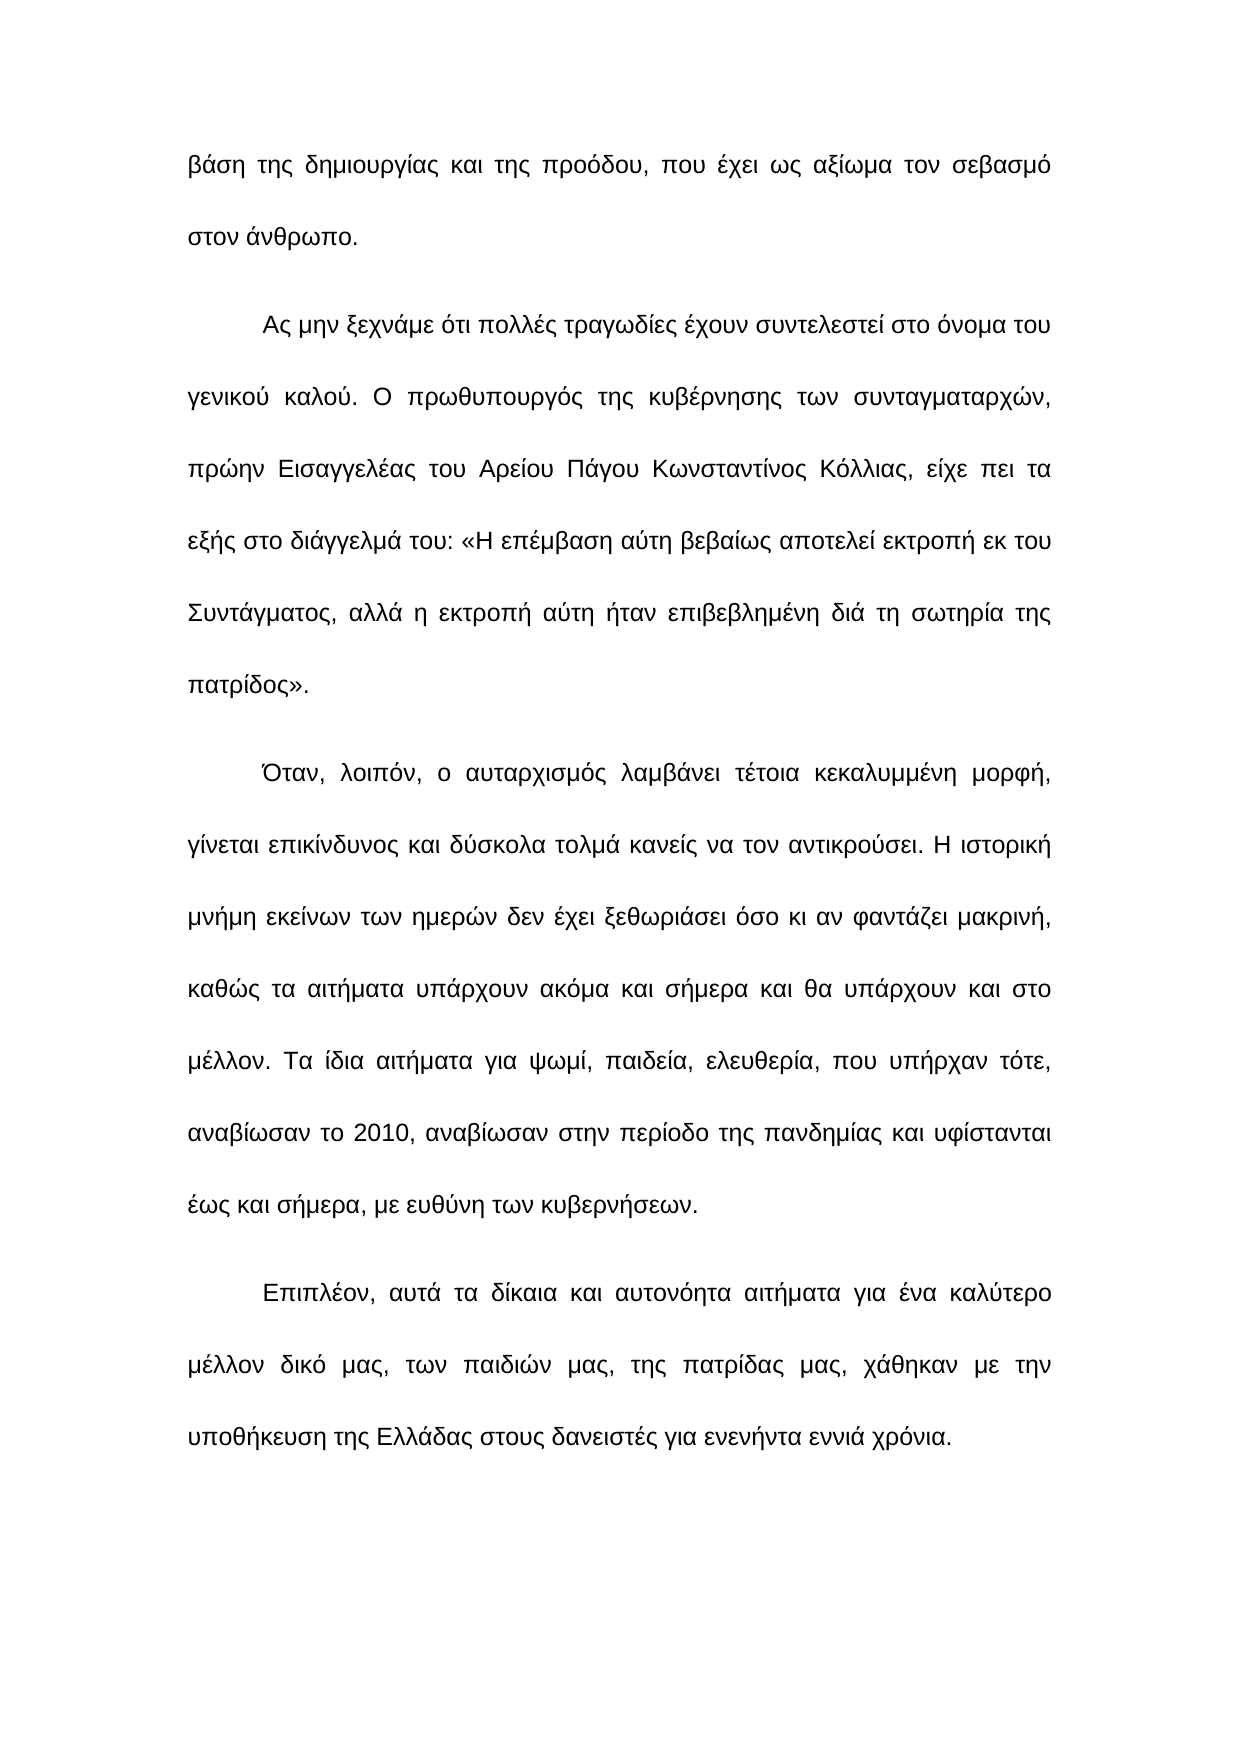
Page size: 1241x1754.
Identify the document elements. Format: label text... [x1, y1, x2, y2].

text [187, 150, 1053, 251]
text Επιπλέον, αυτά τα δίκαια και αυτονόητα αιτήματα για ένα καλύτερο μέλλον δικό μας, των παιδιών μας, της πατρίδας μας, χάθηκαν με την υποθήκευση της Ελλάδας στους δανειστές για ενενήντα εννιά χρόνια. [187, 1278, 1053, 1451]
text Όταν, λοιπόν, ο αυταρχισμός λαμβάνει τέτοια κεκαλυμμένη μορφή, γίνεται επικίνδυνος και δύσκολα τολμά κανείς να τον αντικρούσει. Η ιστορική μνήμη εκείνων των ημερών δεν έχει ξεθωριάσει όσο κι αν φαντάζει μακρινή, καθώς τα αιτήματα υπάρχουν ακόμα και σήμερα και θα υπάρχουν και στο μέλλον. Τα ίδια αιτήματα για ψωμί, παιδεία, ελευθερία, που υπήρχαν τότε, αναβίωσαν το 2010, αναβίωσαν στην περίοδο της πανδημίας και υφίστανται έως και σήμερα, με ευθύνη των κυβερνήσεων. [187, 758, 1053, 1218]
text Ας μην ξεχνάμε ότι πολλές τραγωδίες έχουν συντελεστεί στο όνομα του γενικού καλού. Ο πρωθυπουργός της κυβέρνησης των συνταγματαρχών, πρώην Εισαγγελέας του Αρείου Πάγου Κωνσταντίνος Κόλλιας, είχε πει τα εξής στο διάγγελμά του: «Η επέμβαση αύτη βεβαίως αποτελεί εκτροπή εκ του Συντάγματος, αλλά η εκτροπή αύτη ήταν επιβεβλημένη διά τη σωτηρία της πατρίδος». [187, 310, 1053, 698]
